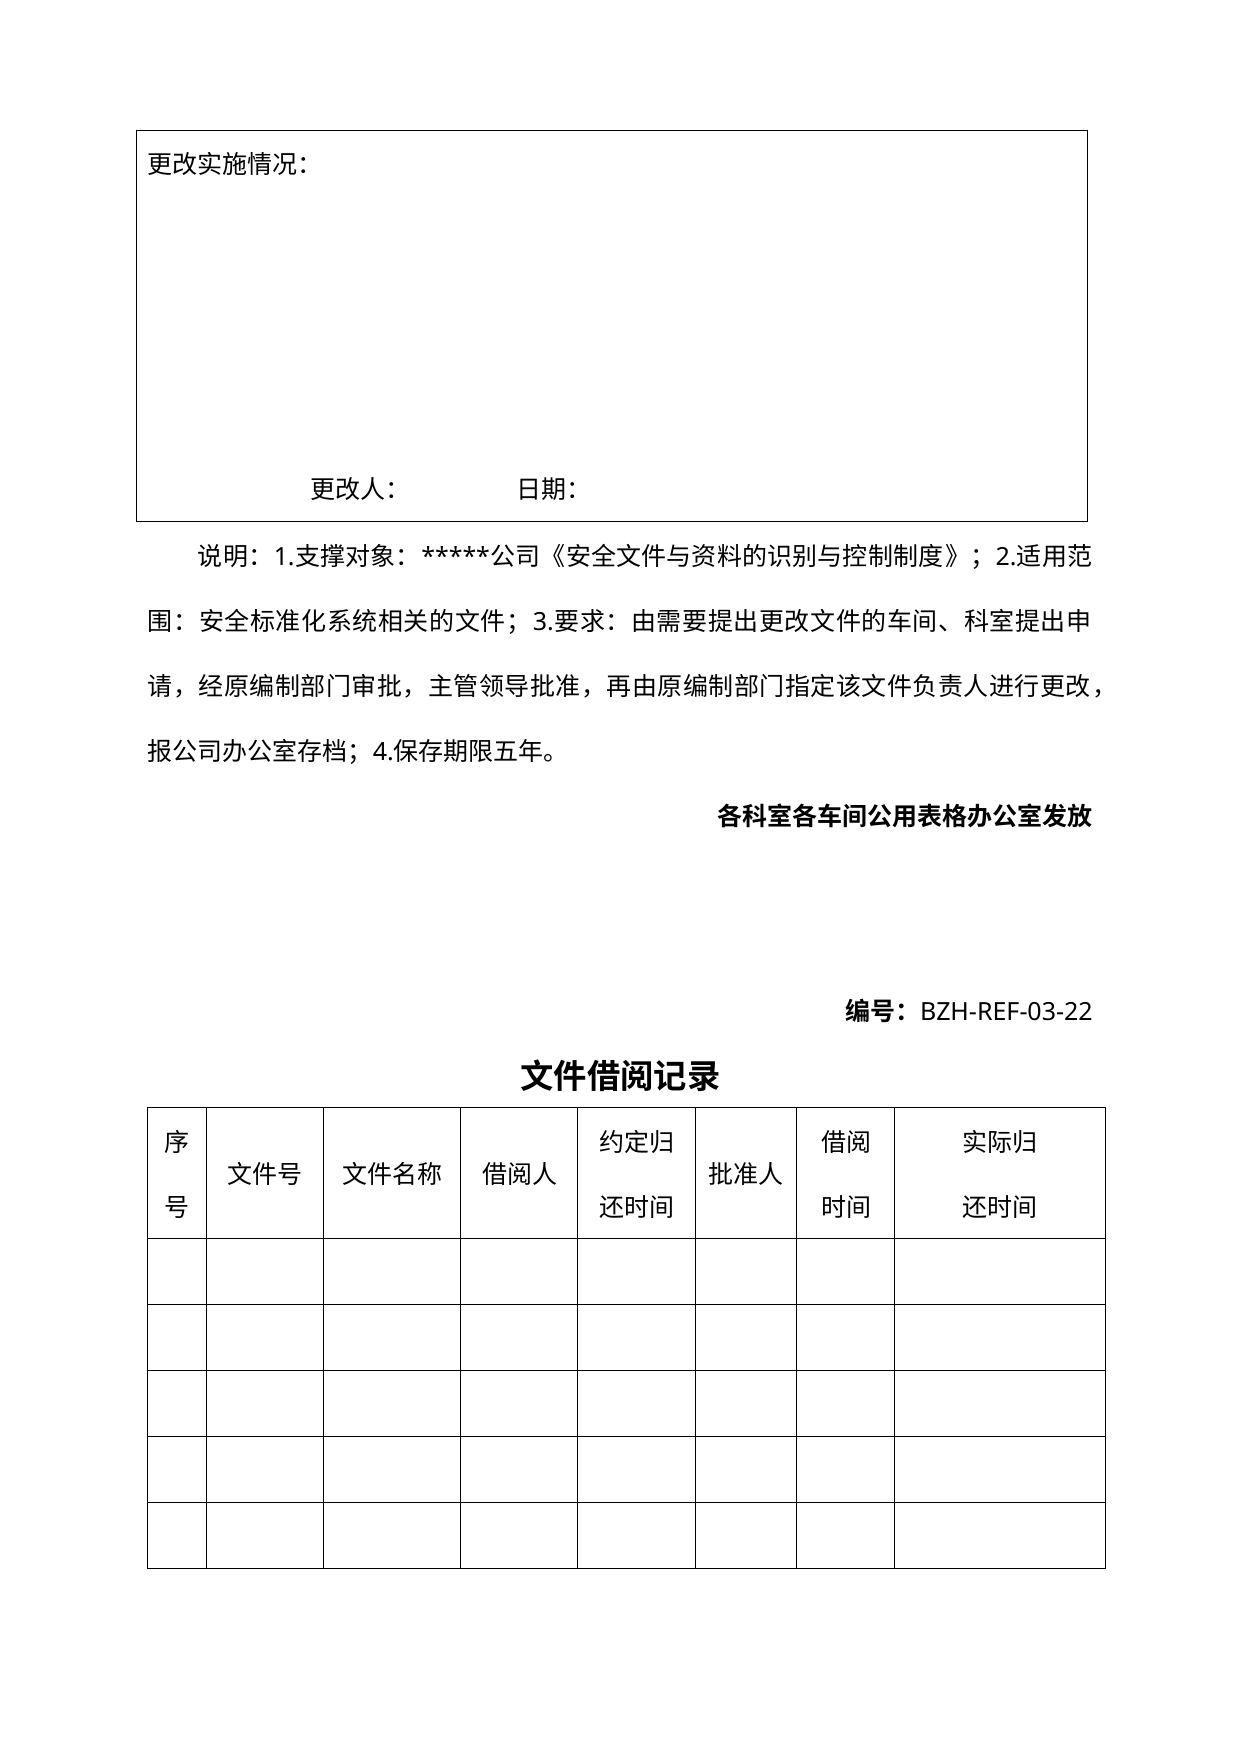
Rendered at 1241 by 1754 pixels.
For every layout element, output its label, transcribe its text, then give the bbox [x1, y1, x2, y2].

table_header 批准人 [696, 1108, 796, 1238]
table_header 借阅人 [461, 1108, 577, 1238]
table_cell [461, 1437, 577, 1502]
table_cell [797, 1503, 894, 1568]
table_cell [578, 1503, 695, 1568]
table_cell [148, 1239, 206, 1304]
table_cell [696, 1305, 796, 1370]
table_cell [696, 1503, 796, 1568]
table_cell [324, 1371, 460, 1436]
table_cell [578, 1371, 695, 1436]
table_cell [696, 1371, 796, 1436]
table_cell [797, 1305, 894, 1370]
table_cell [207, 1305, 323, 1370]
table_cell [895, 1305, 1105, 1370]
table_cell [461, 1503, 577, 1568]
table_cell [696, 1437, 796, 1502]
table_header 序号 [148, 1108, 206, 1238]
table_header 文件名称 [324, 1108, 460, 1238]
table_cell [797, 1239, 894, 1304]
table_cell [895, 1371, 1105, 1436]
table_cell [797, 1437, 894, 1502]
table_cell [148, 1437, 206, 1502]
text 说明：1.支撑对象：*****公司《安全文件与资料的识别与控制制度》；2.适用范围：安全标准化系统相关的文件；3.要求：由需要提出更改文件的车间、科室提出申请，经原编制部门审批，主管领导批准，再由原编制部门指定该文件负责人进行更改，报公司办公室存档；4.保存期限五年。 [148, 522, 1092, 782]
table_cell [696, 1239, 796, 1304]
table_cell [148, 1371, 206, 1436]
table_cell [207, 1371, 323, 1436]
table_cell [324, 1437, 460, 1502]
table_cell [207, 1239, 323, 1304]
table_cell [207, 1503, 323, 1568]
table_cell [461, 1239, 577, 1304]
table_header 实际归 还时间 [895, 1108, 1105, 1238]
table_cell [461, 1305, 577, 1370]
table_cell [578, 1239, 695, 1304]
table_cell [324, 1305, 460, 1370]
table_cell [895, 1437, 1105, 1502]
table_cell [324, 1239, 460, 1304]
text 各科室各车间公用表格办公室发放 [148, 782, 1092, 847]
table_cell [148, 1503, 206, 1568]
table_cell [324, 1503, 460, 1568]
table_cell [461, 1371, 577, 1436]
table_cell [578, 1305, 695, 1370]
table_cell [797, 1371, 894, 1436]
table_cell [895, 1503, 1105, 1568]
table_header 文件号 [207, 1108, 323, 1238]
text 文件借阅记录 [148, 1042, 1092, 1107]
table_cell [578, 1437, 695, 1502]
table_cell [148, 1305, 206, 1370]
table_header 借阅 时间 [797, 1108, 894, 1238]
table_header 约定归还时间 [578, 1108, 695, 1238]
table_cell [207, 1437, 323, 1502]
text 编号：BZH-REF-03-22 [148, 977, 1092, 1042]
table_cell [895, 1239, 1105, 1304]
table_cell 更改实施情况： 更改人： 日期： [137, 131, 1087, 521]
